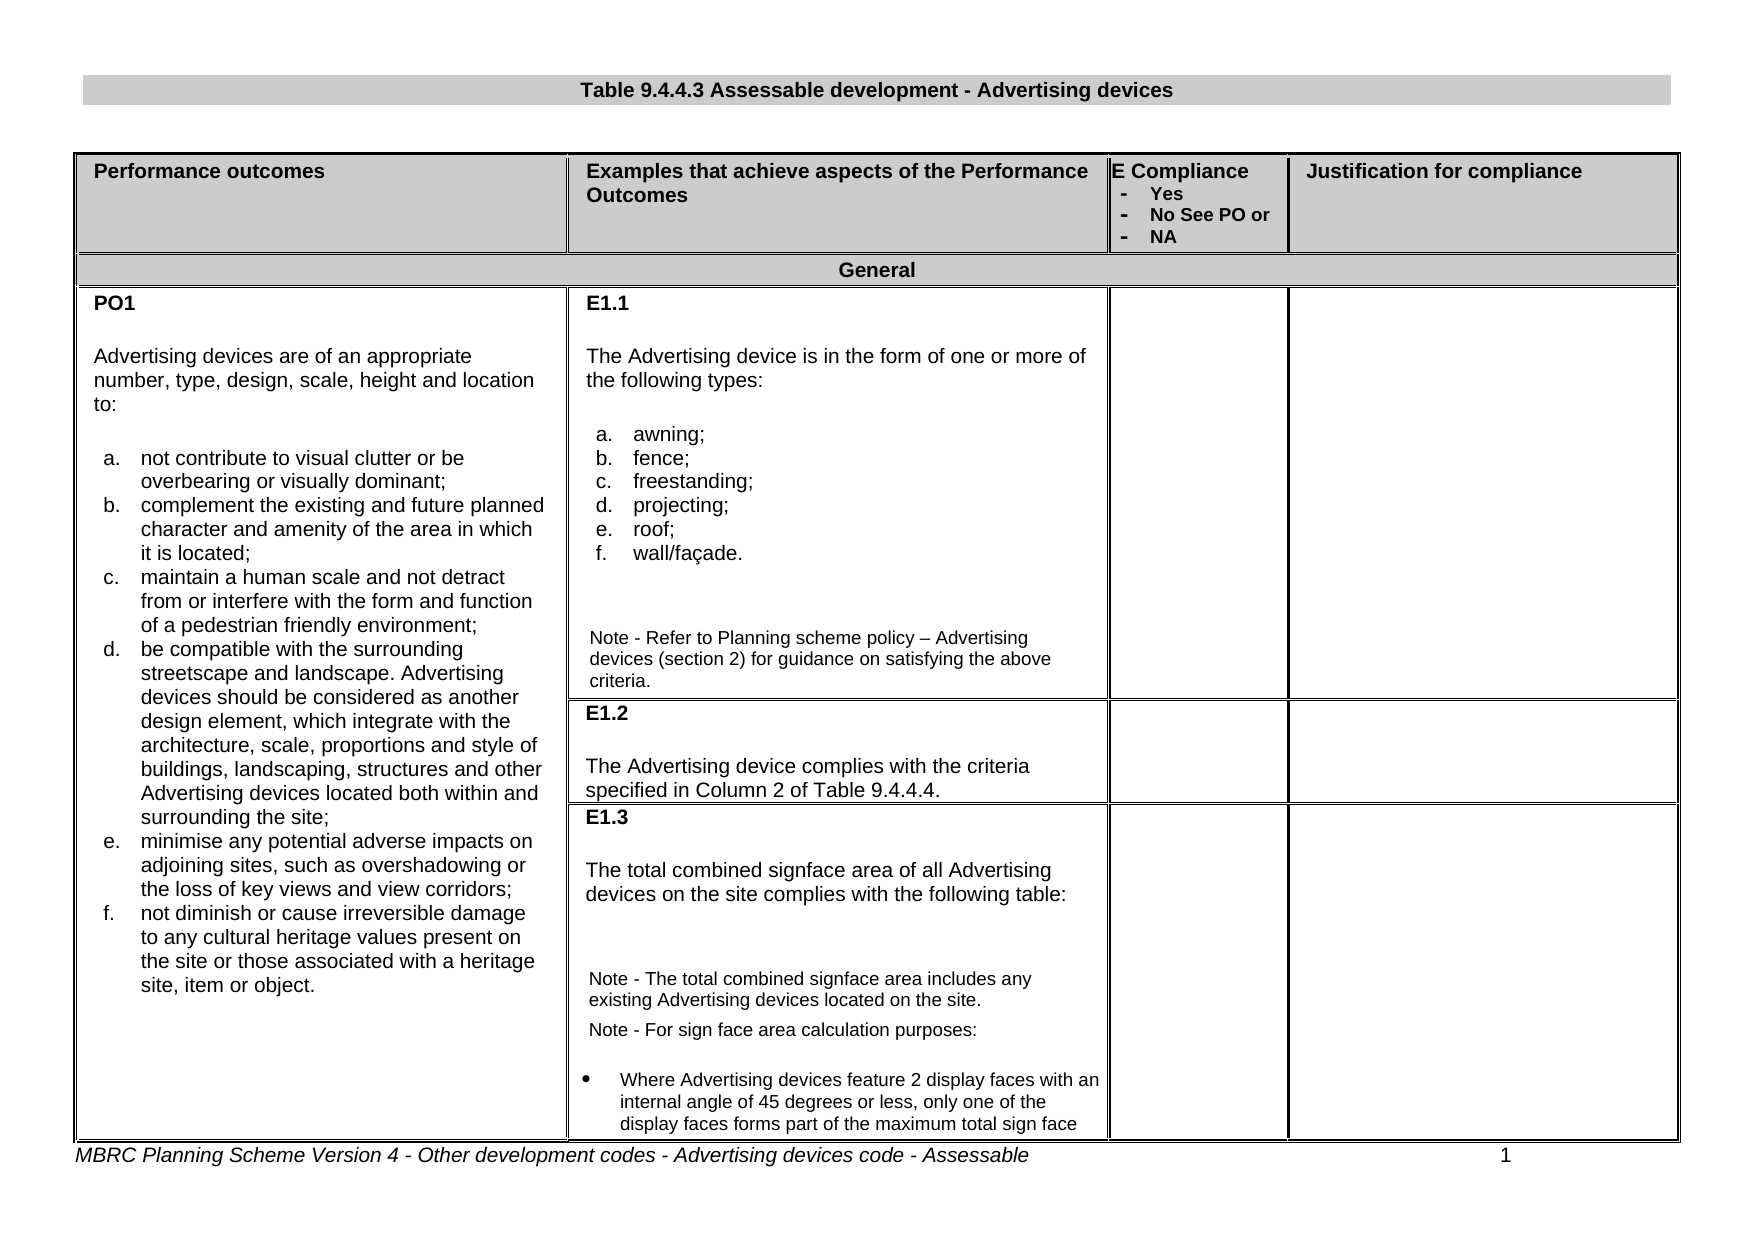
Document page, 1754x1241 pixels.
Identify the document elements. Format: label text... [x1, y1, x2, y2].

table_header E Compliance Yes No See PO or NA [1109, 154, 1288, 251]
table_cell [1111, 288, 1287, 698]
table_cell E1.1 The Advertising device is in the form of one or more of the following types: awning; fence; freestanding; projecting; roof; wall/façade. [569, 288, 1107, 698]
table_cell [1288, 698, 1679, 802]
table_cell [1111, 701, 1287, 802]
table_cell [1109, 805, 1288, 1139]
table_header Table 9.4.4.3 Assessable development - Advertising devices [83, 75, 1671, 105]
table_cell General [77, 251, 1678, 285]
table_cell PO1 Advertising devices are of an appropriate number, type, design, scale, height and location to: not contribute to visual clutter or be overbearing or visually dominant; complement the existing and future planned character and amenity of the area in which it is located; maintain a human scale and not detract from or interfere with the form and function of a pedestrian friendly environment; be compatible with the surrounding streetscape and landscape. Advertising devices should be considered as another design element, which integrate with the architecture, scale, proportions and style of buildings, landscaping, structures and other Advertising devices located both within and surrounding the site; minimise any potential adverse impacts on adjoining sites, such as overshadowing or the loss of key views and view corridors; not diminish or cause irreversible damage to any cultural heritage values present on the site or those associated with a heritage site, item or object. [75, 285, 567, 1139]
table_header Justification for compliance [1288, 155, 1677, 251]
table_cell [1288, 802, 1679, 1139]
table_header Performance outcomes [77, 155, 567, 251]
table_cell [1288, 285, 1679, 698]
table_cell E1.2 The Advertising device complies with the criteria specified in Column 2 of Table 9.4.4.4. [569, 701, 1107, 802]
table_header Examples that achieve aspects of the Performance Outcomes [568, 154, 1109, 251]
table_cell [568, 802, 1109, 1139]
